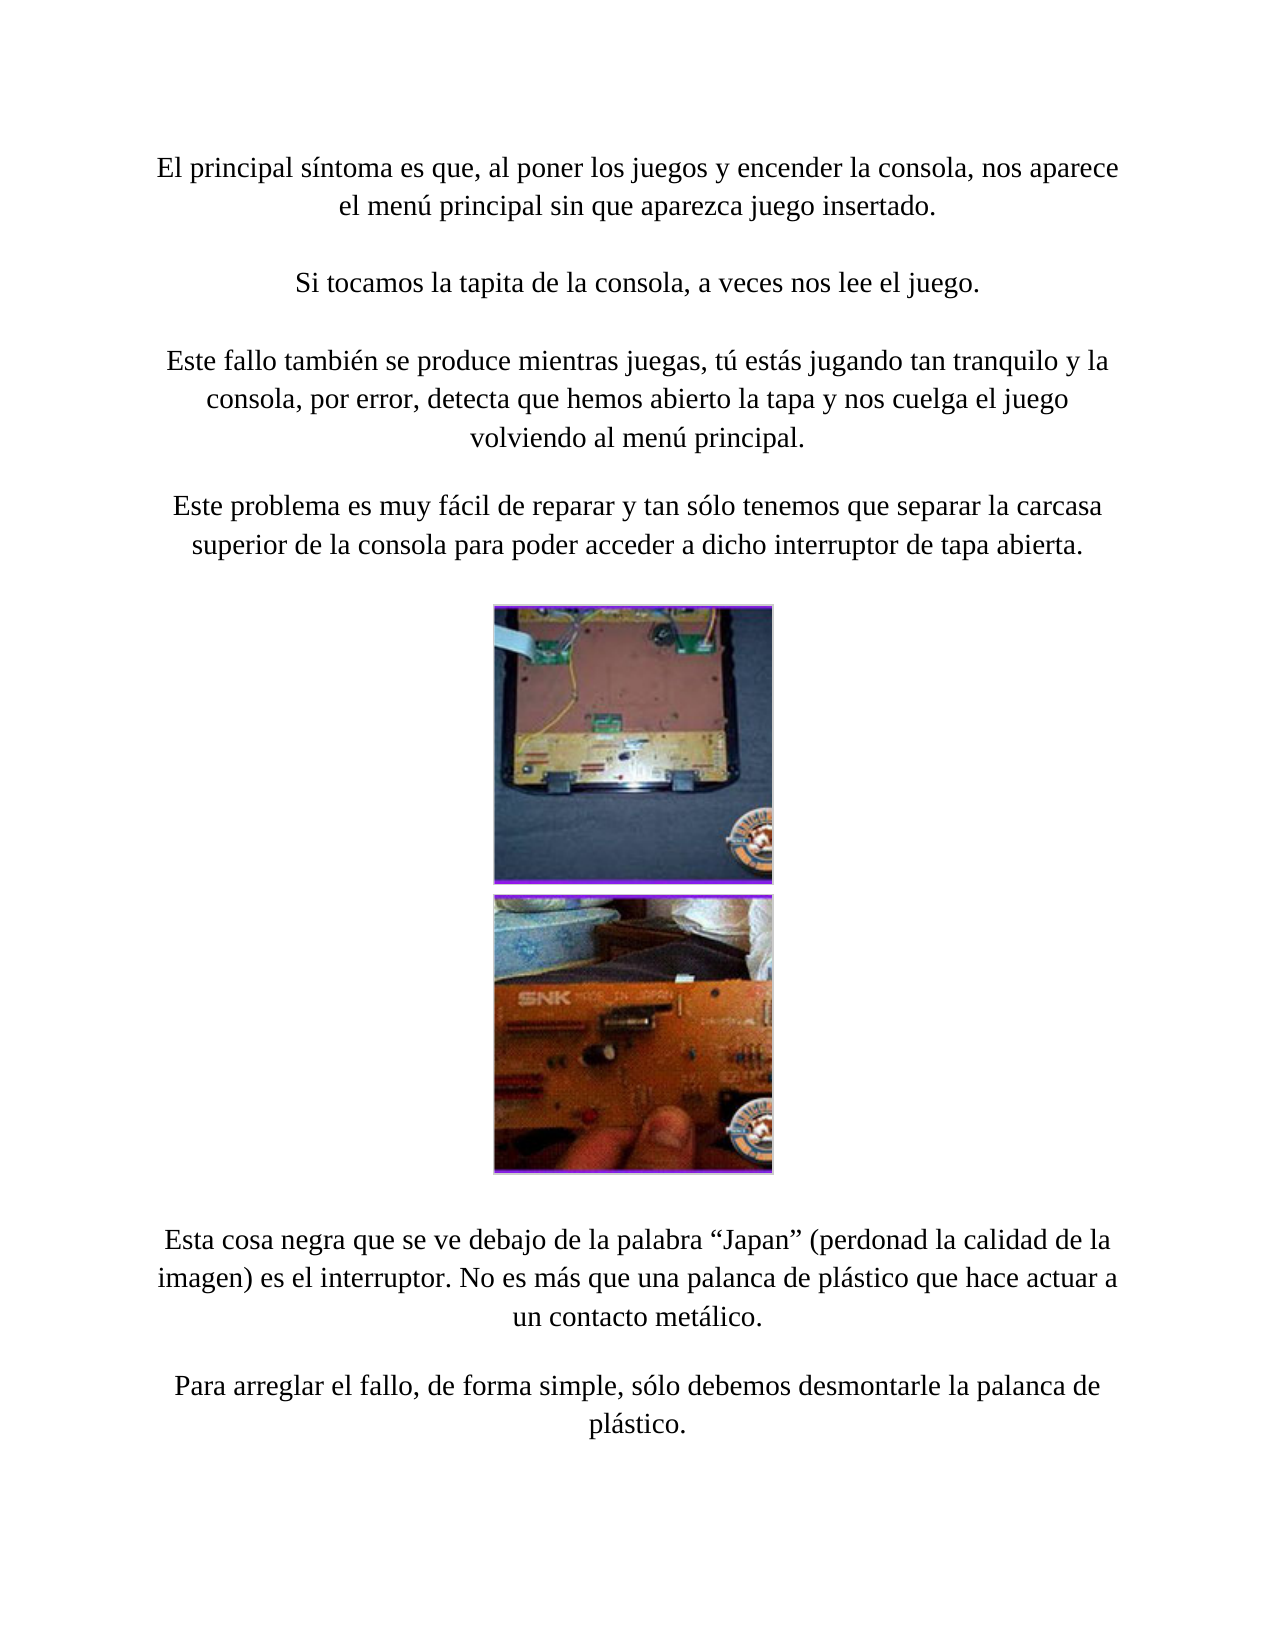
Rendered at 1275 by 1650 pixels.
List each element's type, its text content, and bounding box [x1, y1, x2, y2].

text Este problema es muy fácil de reparar y tan sólo tenemos que separar la carcasa superior de la consola para poder acceder a dicho interruptor de tapa abierta. [150, 488, 1125, 561]
text Para arreglar el fallo, de forma simple, sólo debemos desmontarle la palanca de plástico. [150, 1368, 1125, 1440]
text Este fallo también se produce mientras juegas, tú estás jugando tan tranquilo y la consola, por error, detecta que hemos abierto la tapa y nos cuelga el juego volviendo al menú principal. [150, 343, 1125, 453]
text El principal síntoma es que, al poner los juegos y encender la consola, nos aparece el menú principal sin que aparezca juego insertado. [150, 150, 1125, 222]
text Si tocamos la tapita de la consola, a veces nos lee el juego. [150, 266, 1125, 299]
picture [494, 606, 772, 884]
text Esta cosa negra que se ve debajo de la palabra “Japan” (perdonad la calidad de la imagen) es el interruptor. No es más que una palanca de plástico que hace actuar a un contacto metálico. [150, 1222, 1125, 1332]
picture [494, 895, 772, 1173]
